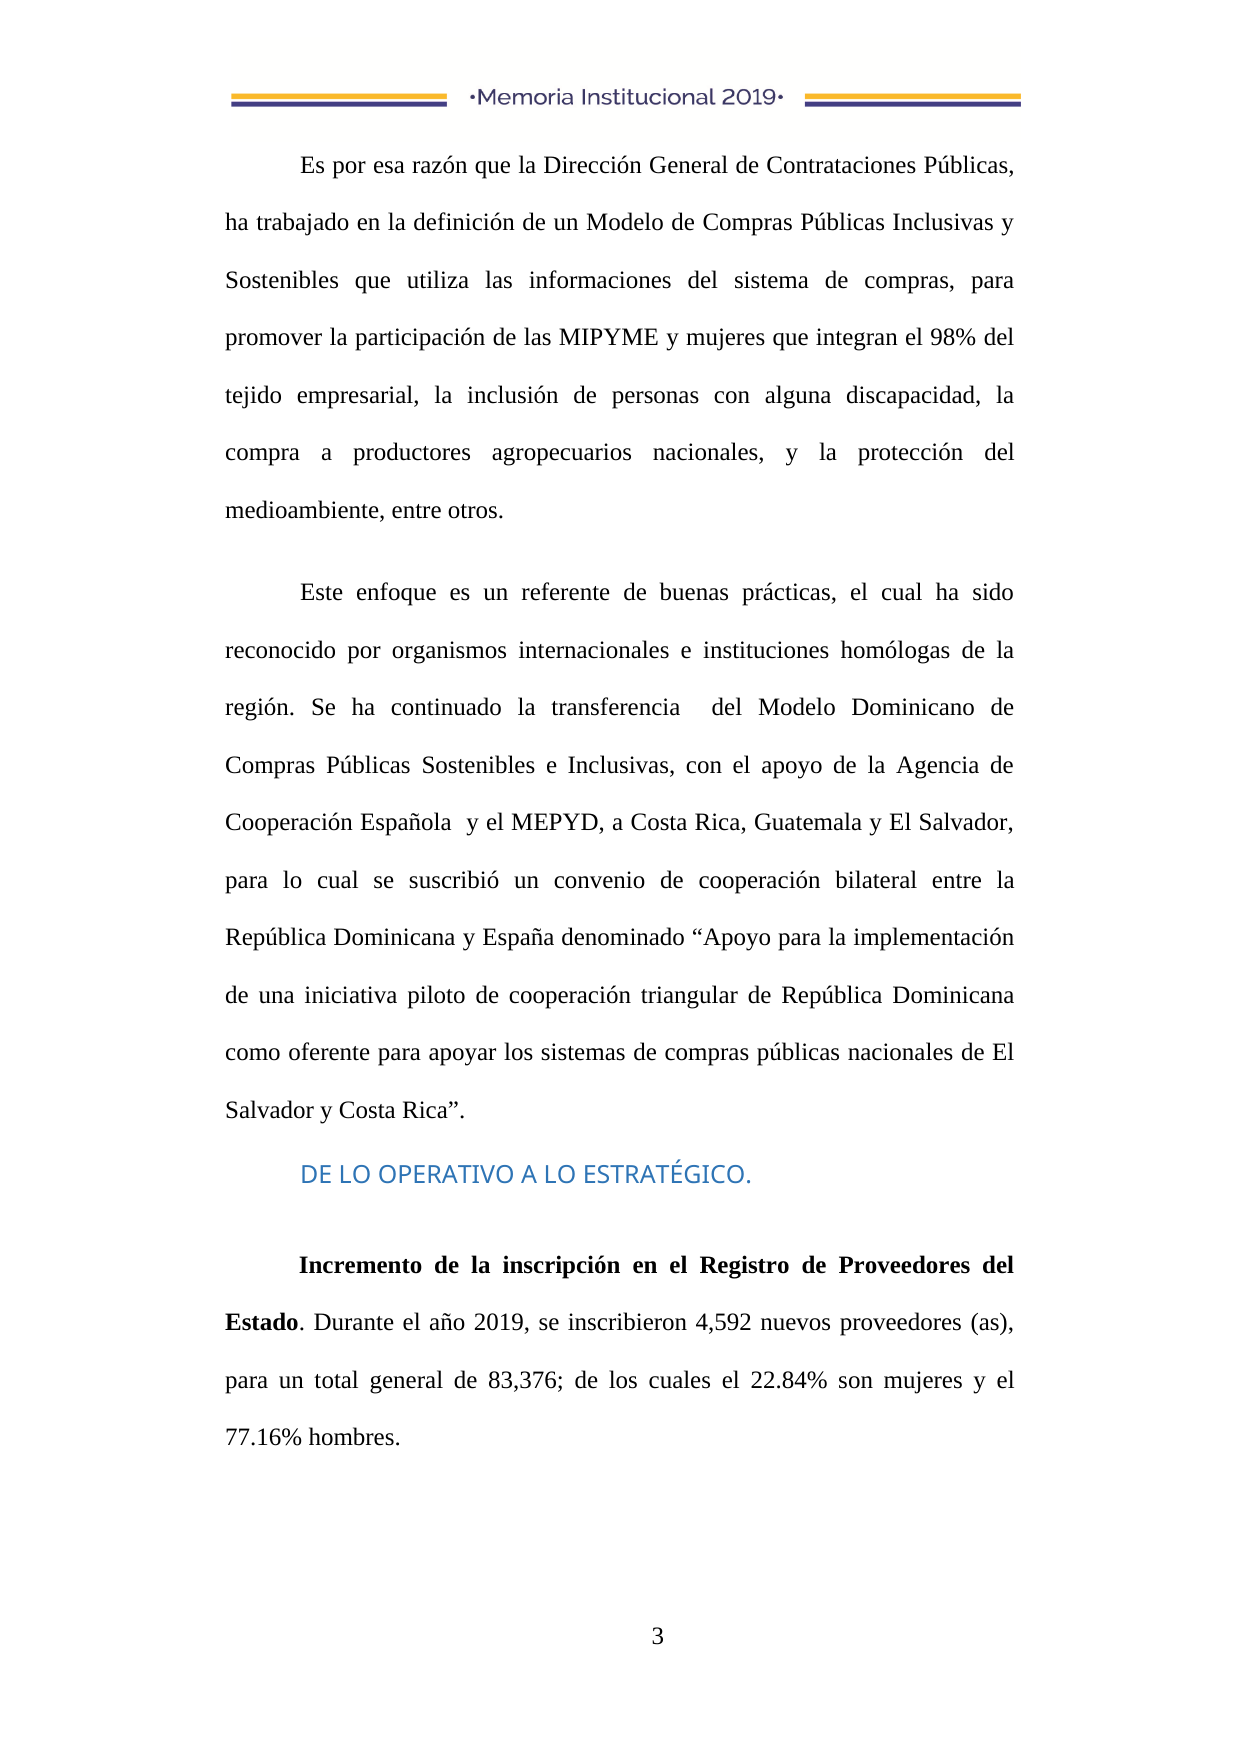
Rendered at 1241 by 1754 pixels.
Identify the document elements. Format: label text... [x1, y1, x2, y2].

text Es por esa razón que la Dirección General de Contrataciones Públicas, ha trabajado en la definición de un Modelo de Compras Públicas Inclusivas y Sostenibles que utiliza las informaciones del sistema de compras, para promover la participación de las MIPYME y mujeres que integran el 98% del tejido empresarial, la inclusión de personas con alguna discapacidad, la compra a productores agropecuarios nacionales, y la protección del medioambiente, entre otros. [225, 150, 1015, 524]
picture [231, 37, 1021, 142]
text Incremento de la inscripción en el Registro de Proveedores del Estado. Durante el año 2019, se inscribieron 4,592 nuevos proveedores (as), para un total general de 83,376; de los cuales el 22.84% son mujeres y el 77.16% hombres. [225, 1250, 1015, 1451]
text Este enfoque es un referente de buenas prácticas, el cual ha sido reconocido por organismos internacionales e instituciones homólogas de la región. Se ha continuado la transferencia del Modelo Dominicano de Compras Públicas Sostenibles e Inclusivas, con el apoyo de la Agencia de Cooperación Española y el MEPYD, a Costa Rica, Guatemala y El Salvador, para lo cual se suscribió un convenio de cooperación bilateral entre la República Dominicana y España denominado “Apoyo para la implementación de una iniciativa piloto de cooperación triangular de República Dominicana como oferente para apoyar los sistemas de compras públicas nacionales de El Salvador y Costa Rica”. [225, 577, 1015, 1124]
subtitle DE LO OPERATIVO A LO ESTRATÉGICO. [225, 1157, 1015, 1191]
